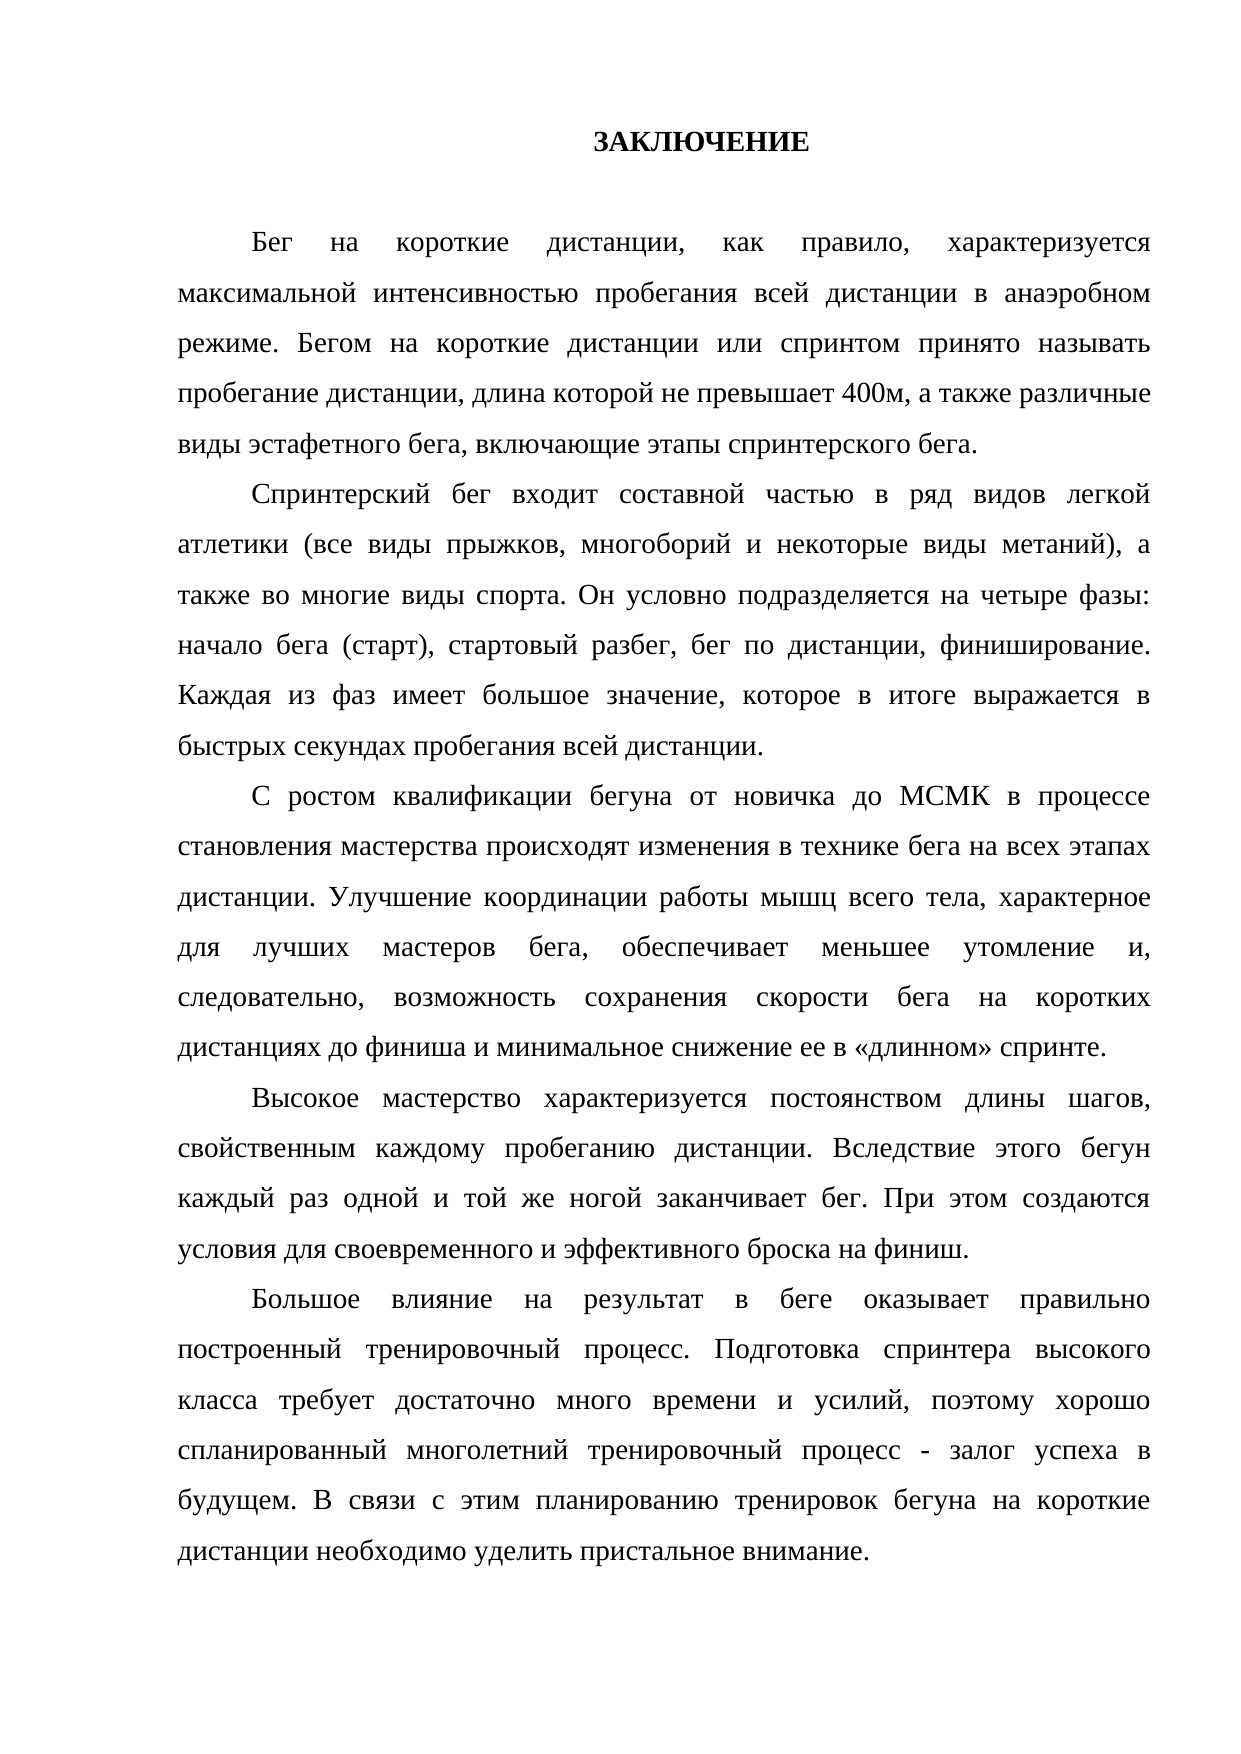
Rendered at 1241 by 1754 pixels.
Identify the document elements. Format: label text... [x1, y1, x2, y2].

text Высокое мастерство характеризуется постоянством длины шагов, свойственным каждому пробеганию дистанции. Вследствие этого бегун каждый раз одной и той же ногой заканчивает бег. При этом создаются условия для своевременного и эффективного броска на финиш. [177, 1080, 1152, 1264]
text С ростом квалификации бегуна от новичка до МСМК в процессе становления мастерства происходят изменения в технике бега на всех этапах дистанции. Улучшение координации работы мышц всего тела, характерное для лучших мастеров бега, обеспечивает меньшее утомление и, следовательно, возможность сохранения скорости бега на коротких дистанциях до финиша и минимальное снижение ее в «длинном» спринте. [177, 778, 1152, 1063]
subtitle ЗАКЛЮЧЕНИЕ [177, 124, 1152, 157]
text Большое влияние на результат в беге оказывает правильно построенный тренировочный процесс. Подготовка спринтера высокого класса требует достаточно много времени и усилий, поэтому хорошо спланированный многолетний тренировочный процесс - залог успеха в будущем. В связи с этим планированию тренировок бегуна на короткие дистанции необходимо уделить пристальное внимание. [177, 1281, 1152, 1566]
text Бег на короткие дистанции, как правило, характеризуется максимальной интенсивностью пробегания всей дистанции в анаэробном режиме. Бегом на короткие дистанции или спринтом принято называть пробегание дистанции, длина которой не превышает 400м, а также различные виды эстафетного бега, включающие этапы спринтерского бега. [177, 224, 1152, 459]
text Спринтерский бег входит составной частью в ряд видов легкой атлетики (все виды прыжков, многоборий и некоторые виды метаний), а также во многие виды спорта. Он условно подразделяется на четыре фазы: начало бега (старт), стартовый разбег, бег по дистанции, финиширование. Каждая из фаз имеет большое значение, которое в итоге выражается в быстрых секундах пробегания всей дистанции. [177, 476, 1152, 761]
